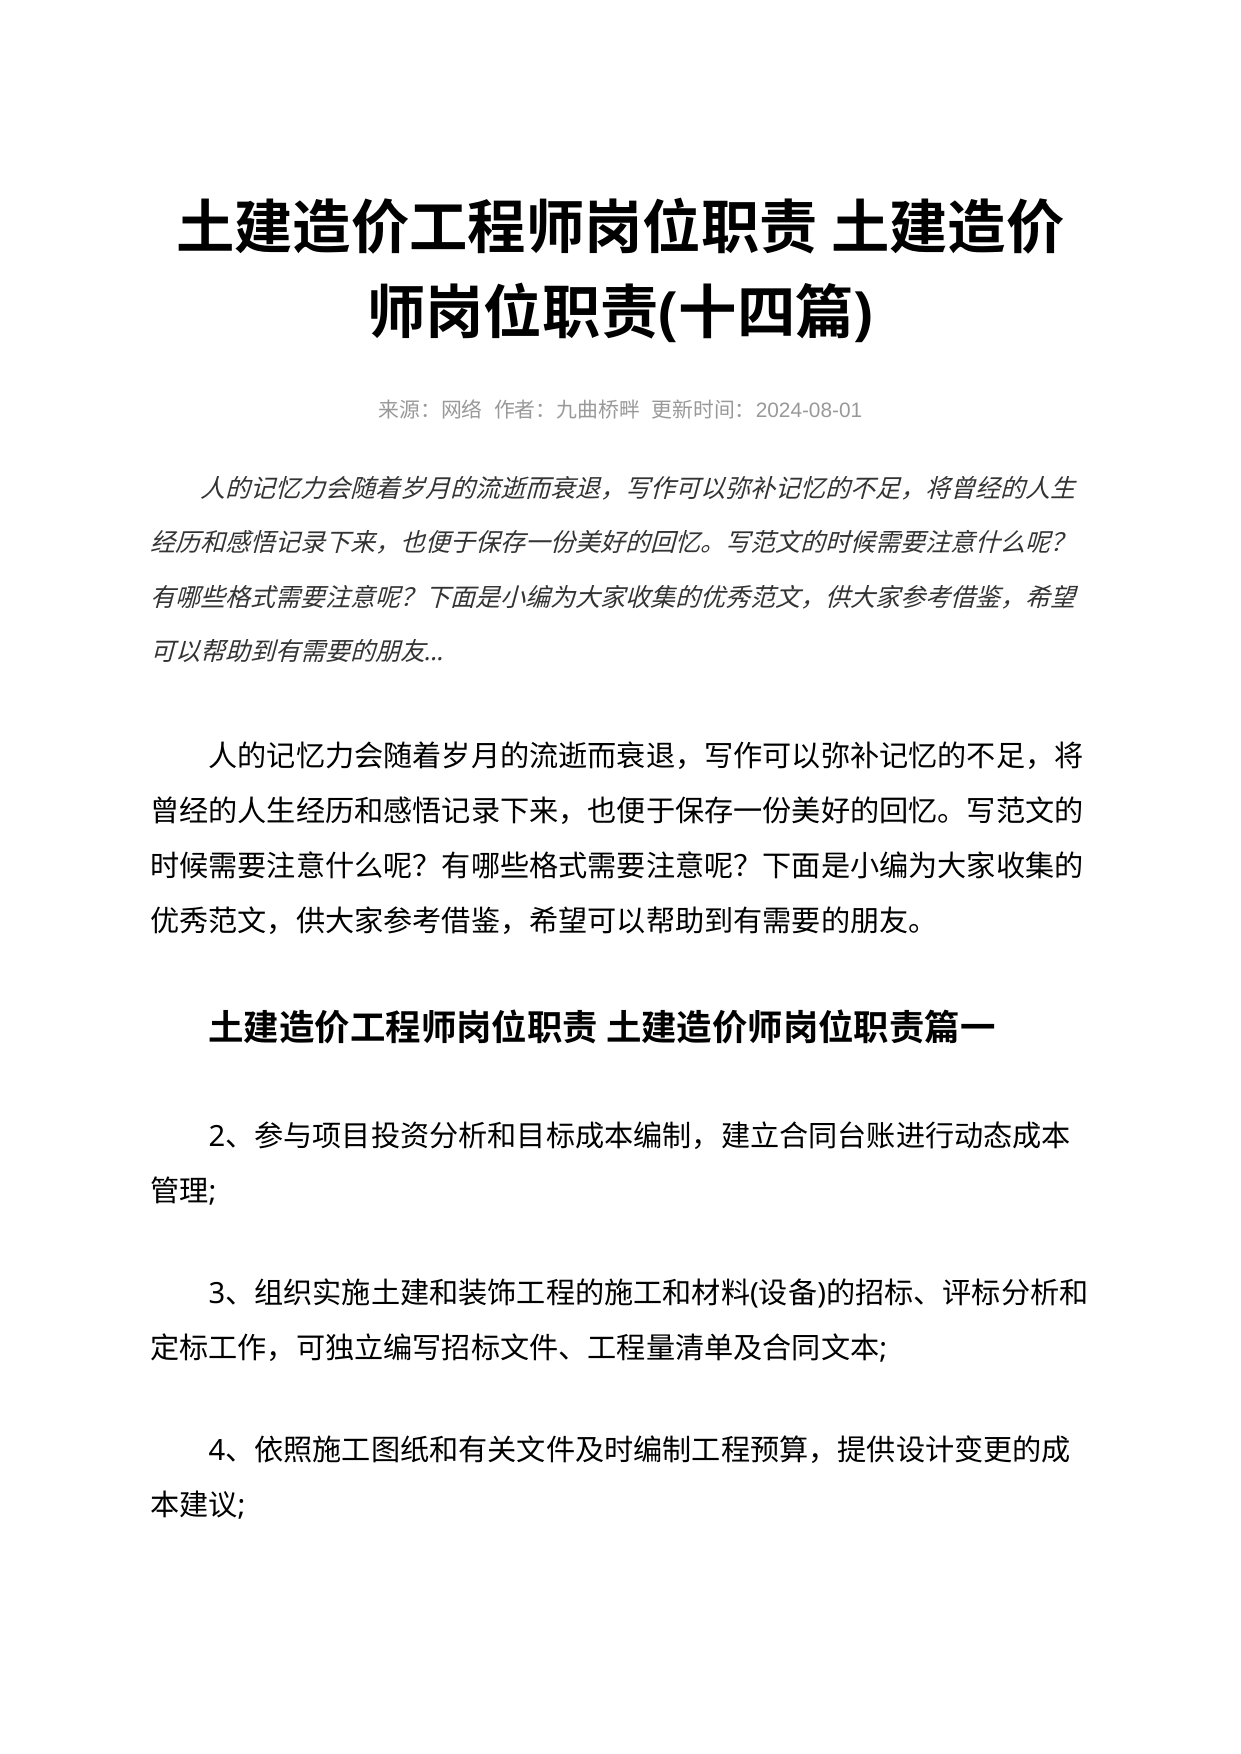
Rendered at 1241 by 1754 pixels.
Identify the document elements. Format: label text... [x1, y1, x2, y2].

text 土建造价工程师岗位职责 土建造价师岗位职责篇一 [150, 999, 1090, 1050]
text 4、依照施工图纸和有关文件及时编制工程预算，提供设计变更的成本建议; [150, 1426, 1090, 1524]
text 人的记忆力会随着岁月的流逝而衰退，写作可以弥补记忆的不足，将曾经的人生经历和感悟记录下来，也便于保存一份美好的回忆。写范文的时候需要注意什么呢？有哪些格式需要注意呢？下面是小编为大家收集的优秀范文，供大家参考借鉴，希望可以帮助到有需要的朋友。 [150, 733, 1090, 939]
text 3、组织实施土建和装饰工程的施工和材料(设备)的招标、评标分析和定标工作，可独立编写招标文件、工程量清单及合同文本; [150, 1269, 1090, 1367]
text 人的记忆力会随着岁月的流逝而衰退，写作可以弥补记忆的不足，将曾经的人生经历和感悟记录下来，也便于保存一份美好的回忆。写范文的时候需要注意什么呢？有哪些格式需要注意呢？下面是小编为大家收集的优秀范文，供大家参考借鉴，希望可以帮助到有需要的朋友... [150, 468, 1090, 668]
text 2、参与项目投资分析和目标成本编制，建立合同台账进行动态成本管理; [150, 1112, 1090, 1210]
text 来源：网络 作者：九曲桥畔 更新时间：2024-08-01 [150, 397, 1090, 421]
subtitle 土建造价工程师岗位职责 土建造价师岗位职责(十四篇) [150, 181, 1090, 351]
